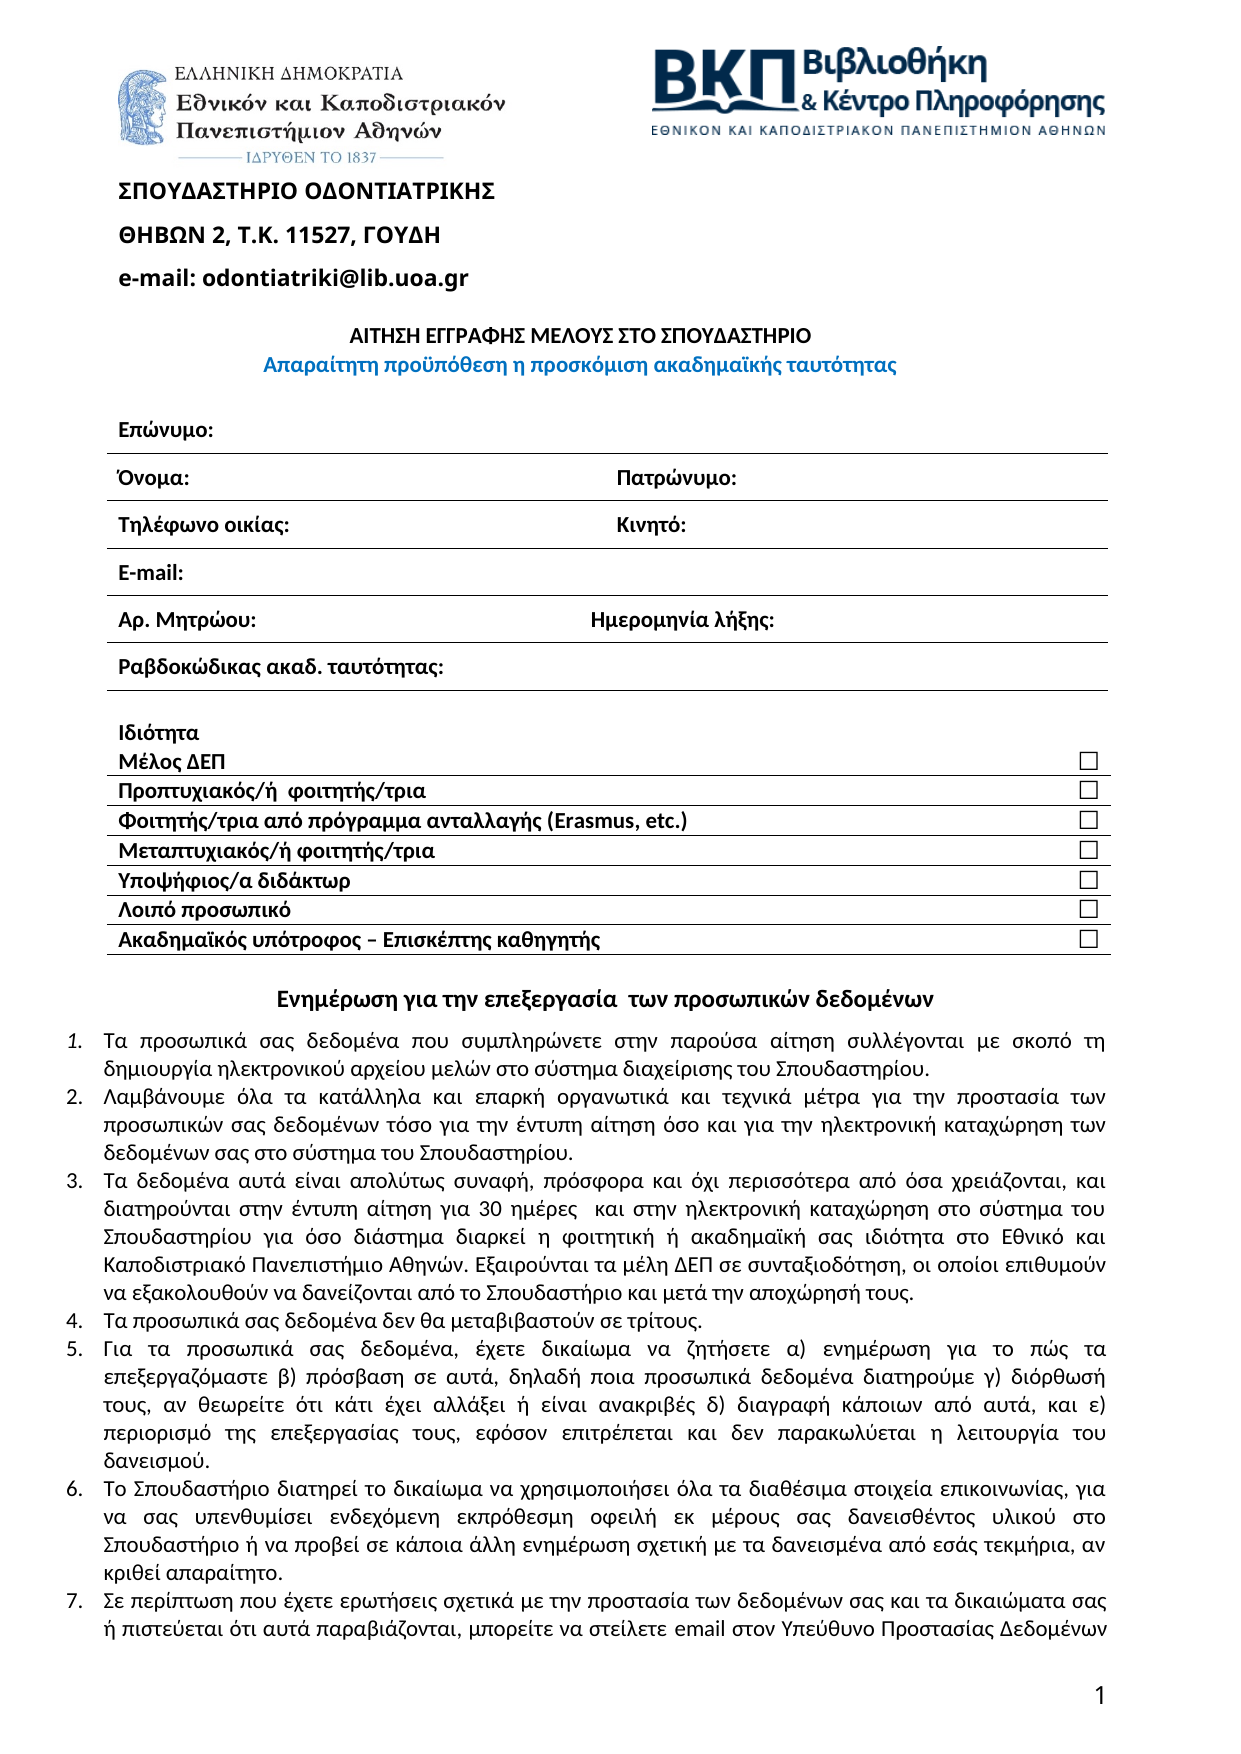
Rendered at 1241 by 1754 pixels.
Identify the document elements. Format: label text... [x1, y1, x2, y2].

table_cell [1067, 836, 1111, 865]
table_cell Αρ. Μητρώου: Ημερομηνία λήξης: [107, 596, 1107, 642]
text Ενημέρωση για την επεξεργασία των προσωπικών δεδομένων [103, 983, 1107, 1014]
list Τα δεδομένα αυτά είναι απολύτως συναφή, πρόσφορα και όχι περισσότερα από όσα χρειάζονται, και διατηρούνται στην έντυπη αίτηση για 30 ημέρες και στην ηλεκτρονική καταχώρηση στο σύστημα του Σπουδαστηρίου για όσο διάστημα διαρκεί η φοιτητική ή ακαδημαϊκή σας ιδιότητα στο Εθνικό και Καποδιστριακό Πανεπιστήμιο Αθηνών. Εξαιρούνται τα μέλη ΔΕΠ σε συνταξιοδότηση, οι οποίοι επιθυμούν να εξακολουθούν να δανείζονται από το Σπουδαστήριο και μετά την αποχώρησή τους. [66, 1166, 1107, 1306]
table_cell [1067, 866, 1111, 894]
table_cell Φοιτητής/τρια από πρόγραμμα ανταλλαγής (Erasmus, etc.) [107, 806, 1067, 835]
table_cell Ακαδημαϊκός υπότροφος – Επισκέπτης καθηγητής [107, 925, 1067, 954]
table_cell Μεταπτυχιακός/ή φοιτητής/τρια [107, 836, 1067, 865]
text ΑΙΤΗΣΗ ΕΓΓΡΑΦΗΣ ΜΕΛΟΥΣ ΣΤΟ ΣΠΟΥΔΑΣΤΗΡΙΟ [59, 322, 1102, 350]
table_cell [1067, 925, 1111, 954]
list Τα προσωπικά σας δεδομένα που συμπληρώνετε στην παρούσα αίτηση συλλέγονται με σκοπό τη δημιουργία ηλεκτρονικού αρχείου μελών στο σύστημα διαχείρισης του Σπουδαστηρίου. [66, 1026, 1107, 1082]
table_header Μέλος ΔΕΠ [107, 747, 1067, 775]
text Ιδιότητα [118, 718, 1102, 747]
table_cell [1067, 896, 1111, 924]
table_cell Όνομα: [107, 454, 605, 500]
table_cell E-mail: [107, 549, 1107, 595]
picture [652, 46, 1105, 135]
table_header Επώνυμο: [107, 406, 1107, 453]
table_cell Πατρώνυμο: [605, 454, 1107, 500]
list Τα προσωπικά σας δεδομένα δεν θα μεταβιβαστούν σε τρίτους. [66, 1306, 1107, 1334]
list Το Σπουδαστήριο διατηρεί το δικαίωμα να χρησιμοποιήσει όλα τα διαθέσιμα στοιχεία επικοινωνίας, για να σας υπενθυμίσει ενδεχόμενη εκπρόθεσμη οφειλή εκ μέρους σας δανεισθέντος υλικού στο Σπουδαστήριο ή να προβεί σε κάποια άλλη ενημέρωση σχετική με τα δανεισμένα από εσάς τεκμήρια, αν κριθεί απαραίτητο. [66, 1474, 1107, 1587]
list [66, 1587, 1107, 1643]
table_header [1067, 747, 1111, 775]
text Απαραίτητη προϋπόθεση η προσκόμιση ακαδημαϊκής ταυτότητας [59, 350, 1102, 378]
text e-mail: odontiatriki@lib.uoa.gr [118, 262, 1102, 294]
text ΣΠΟΥΔΑΣΤΗΡΙΟ ΟΔΟΝΤΙΑΤΡΙΚΗΣ [118, 175, 1107, 206]
table_cell Τηλέφωνο οικίας: [107, 501, 605, 548]
table_cell [1067, 806, 1111, 835]
table_cell Ραβδοκώδικας ακαδ. ταυτότητας: [107, 643, 1107, 689]
table_cell Προπτυχιακός/ή φοιτητής/τρια [107, 776, 1067, 805]
list Για τα προσωπικά σας δεδομένα, έχετε δικαίωμα να ζητήσετε α) ενημέρωση για το πώς τα επεξεργαζόμαστε β) πρόσβαση σε αυτά, δηλαδή ποια προσωπικά δεδομένα διατηρούμε γ) διόρθωσή τους, αν θεωρείτε ότι κάτι έχει αλλάξει ή είναι ανακριβές δ) διαγραφή κάποιων από αυτά, και ε) περιορισμό της επεξεργασίας τους, εφόσον επιτρέπεται και δεν παρακωλύεται η λειτουργία του δανεισμού. [66, 1334, 1107, 1474]
list Λαμβάνουμε όλα τα κατάλληλα και επαρκή οργανωτικά και τεχνικά μέτρα για την προστασία των προσωπικών σας δεδομένων τόσο για την έντυπη αίτηση όσο και για την ηλεκτρονική καταχώρηση των δεδομένων σας στο σύστημα του Σπουδαστηρίου. [66, 1082, 1107, 1166]
picture [118, 58, 526, 171]
text ΘΗΒΩΝ 2, Τ.Κ. 11527, ΓΟΥΔΗ [118, 219, 1107, 250]
table_cell Λοιπό προσωπικό [107, 896, 1067, 924]
table_cell Υποψήφιος/α διδάκτωρ [107, 866, 1067, 894]
table_cell [1067, 776, 1111, 805]
table_cell Κινητό: [605, 501, 1107, 548]
